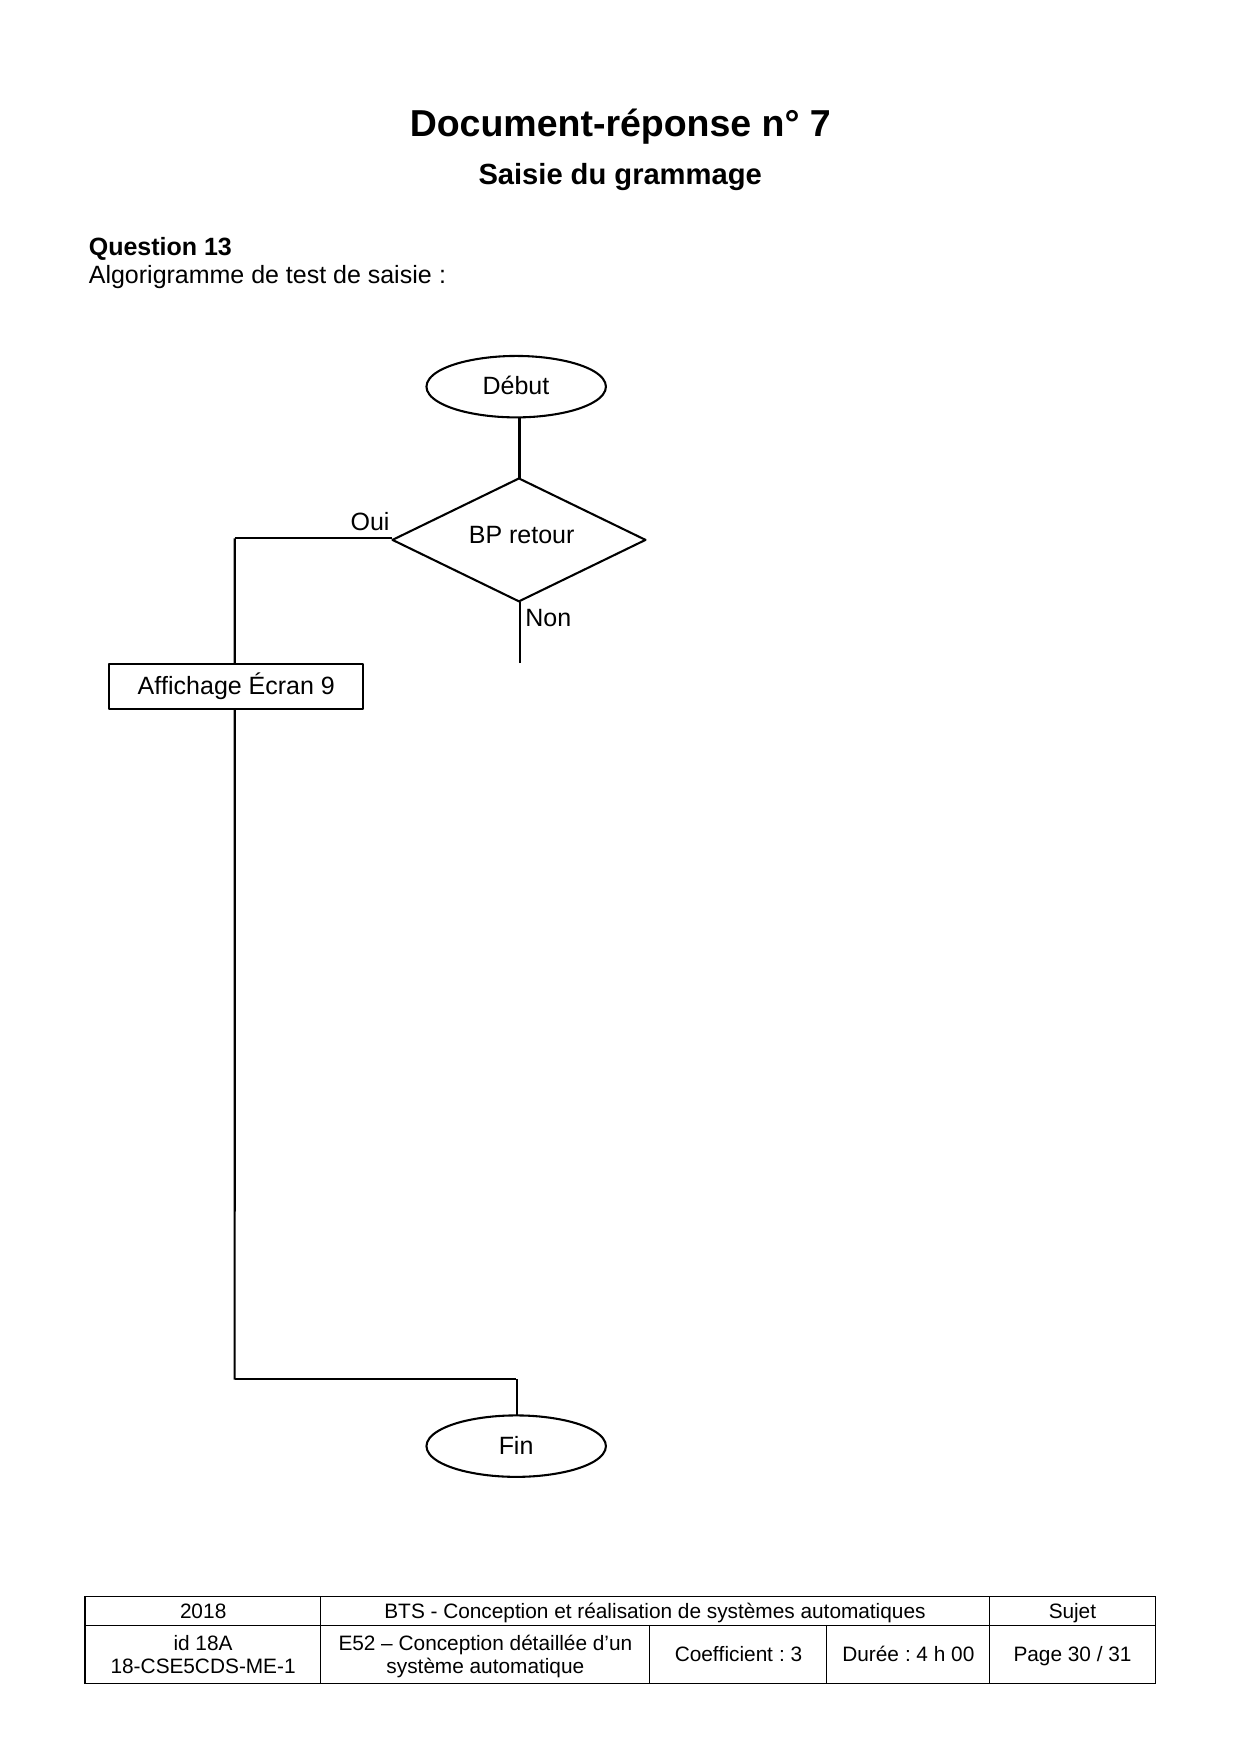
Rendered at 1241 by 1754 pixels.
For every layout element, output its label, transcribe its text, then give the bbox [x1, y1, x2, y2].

text Document-réponse n° 7 [89, 101, 1152, 144]
text Saisie du grammage [89, 157, 1152, 190]
text Algorigramme de test de saisie : [89, 260, 1152, 289]
text Question 13 [89, 232, 1152, 260]
